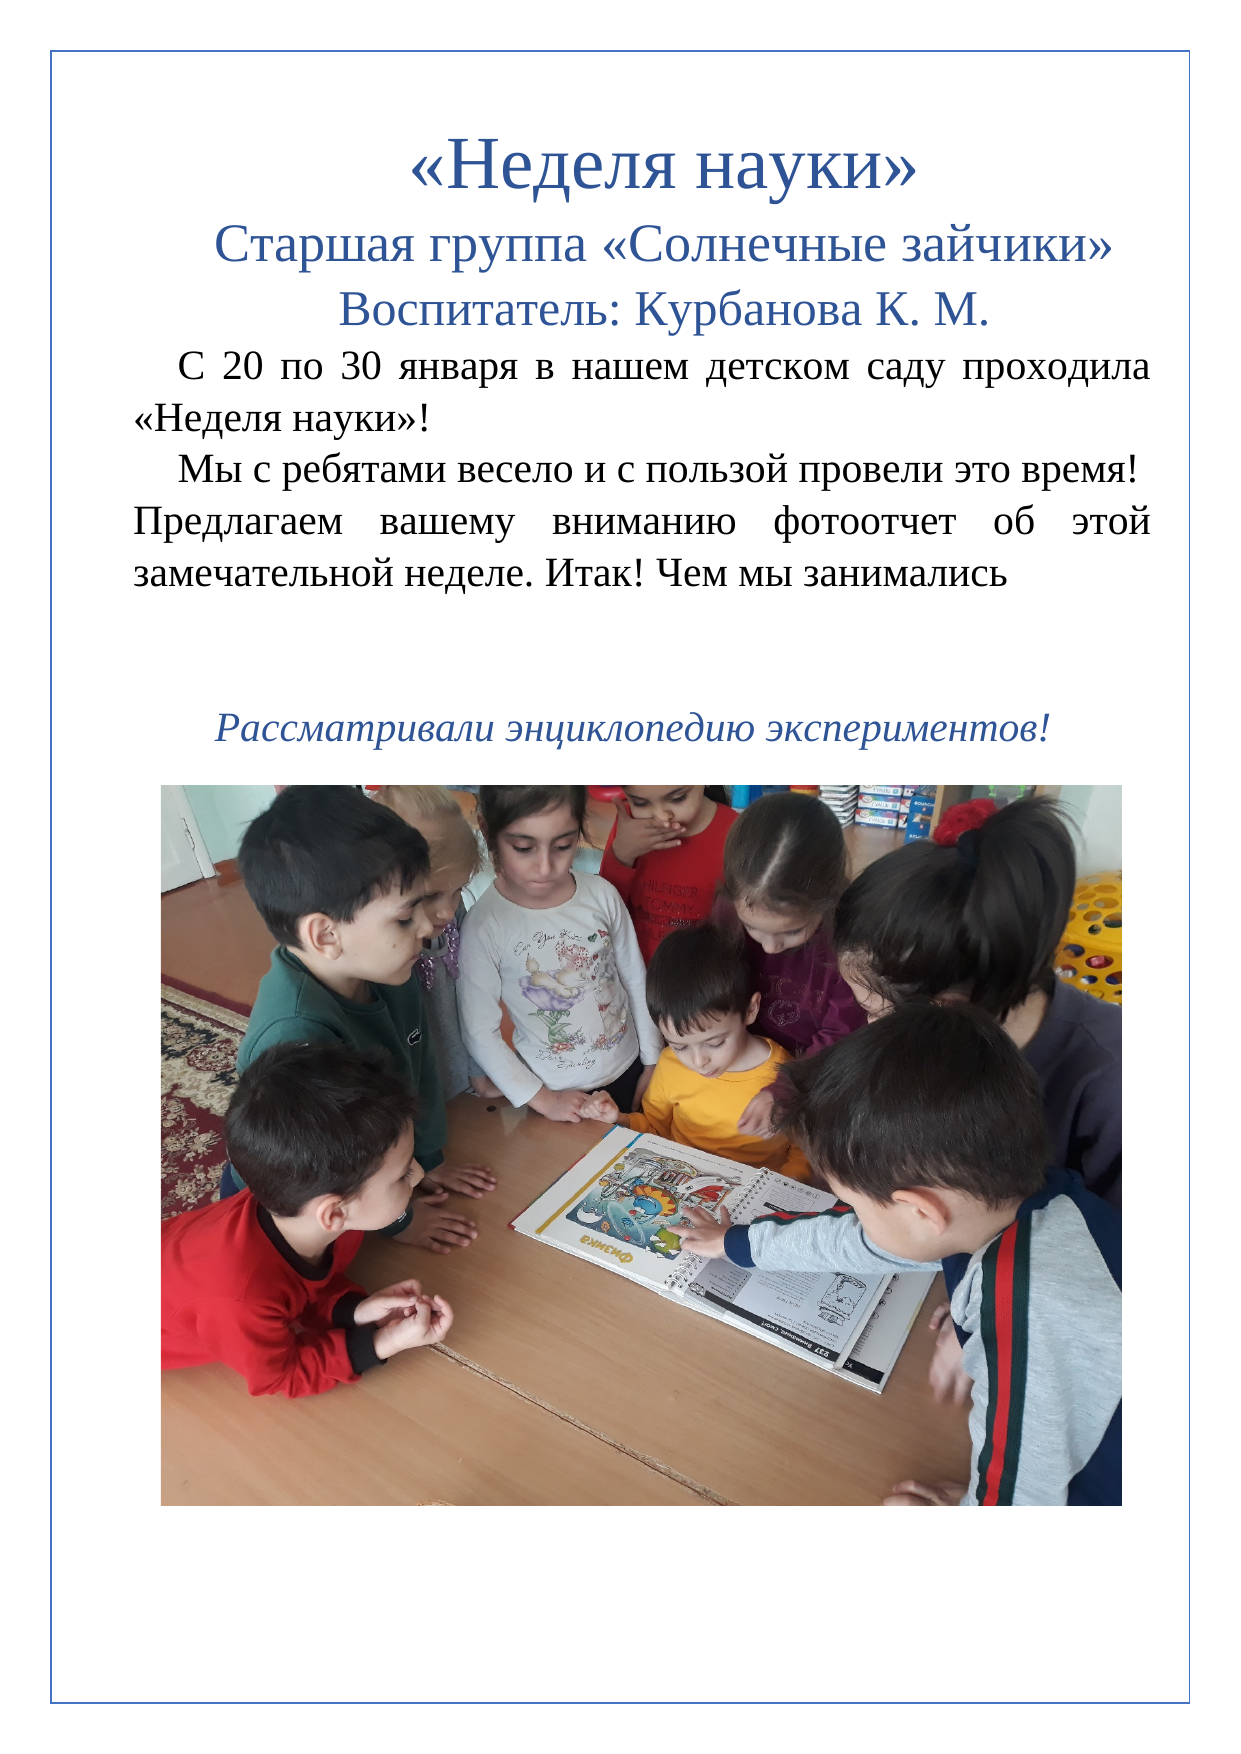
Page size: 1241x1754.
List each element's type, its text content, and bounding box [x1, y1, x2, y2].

text Предлагаем вашему вниманию фотоотчет об этой замечательной неделе. Итак! Чем мы занимались [133, 496, 1152, 595]
text «Неделя науки» [177, 118, 1152, 204]
text Старшая группа «Солнечные зайчики» [177, 211, 1152, 273]
text С 20 по 30 января в нашем детском саду проходила «Неделя науки»! [133, 341, 1152, 440]
text Мы с ребятами весело и с пользой провели это время! [133, 444, 1152, 492]
picture [160, 785, 1122, 1506]
text Воспитатель: Курбанова К. М. [177, 278, 1152, 336]
text Рассматривали энциклопедию экспериментов! [118, 702, 1152, 750]
